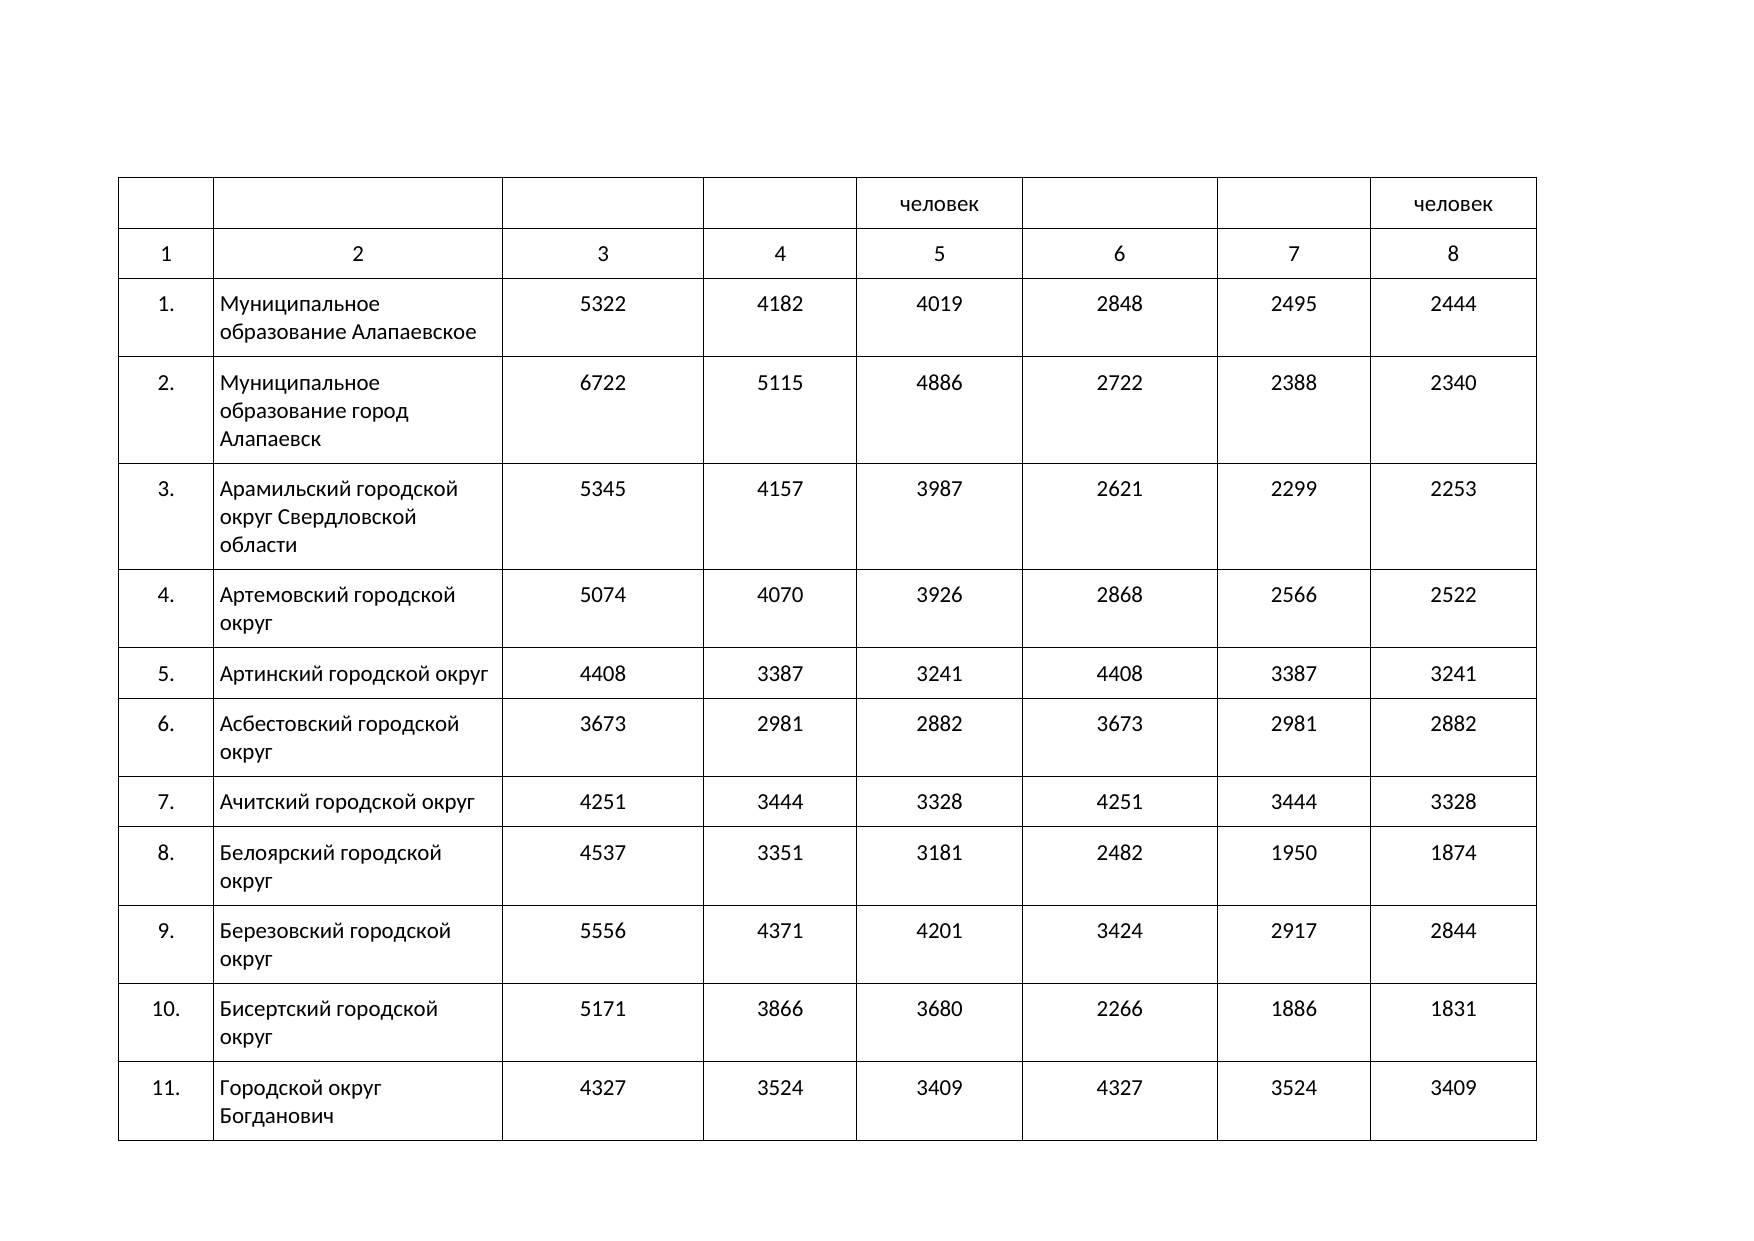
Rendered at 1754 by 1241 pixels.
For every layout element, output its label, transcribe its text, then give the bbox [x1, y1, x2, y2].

table_cell 3387 [1218, 648, 1370, 697]
table_cell 2844 [1371, 906, 1536, 983]
table_cell 4201 [857, 906, 1022, 983]
table_cell Березовский городской округ [214, 906, 502, 983]
table_cell 4327 [503, 1062, 703, 1139]
table_cell 5556 [503, 906, 703, 983]
table_cell 10. [119, 984, 213, 1061]
table_cell 3680 [857, 984, 1022, 1061]
table_cell 6722 [503, 357, 703, 462]
table_cell 2340 [1371, 357, 1536, 462]
table_cell 4070 [704, 570, 856, 647]
table_cell 5345 [503, 464, 703, 569]
table_cell 1831 [1371, 984, 1536, 1061]
table_cell 2917 [1218, 906, 1370, 983]
table_cell 2444 [1371, 279, 1536, 356]
table_cell 8. [119, 827, 213, 904]
table_cell 4408 [1023, 648, 1217, 697]
table_cell 3328 [1371, 777, 1536, 826]
table_cell 2882 [1371, 699, 1536, 776]
table_cell 5115 [704, 357, 856, 462]
table_cell 3. [119, 464, 213, 569]
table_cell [704, 178, 856, 227]
table_cell 2299 [1218, 464, 1370, 569]
table_cell 2868 [1023, 570, 1217, 647]
table_cell 2266 [1023, 984, 1217, 1061]
table_cell 2981 [704, 699, 856, 776]
table_cell 3987 [857, 464, 1022, 569]
table_cell 2566 [1218, 570, 1370, 647]
table_cell 5 [857, 229, 1022, 278]
table_cell 1950 [1218, 827, 1370, 904]
table_cell 2 [214, 229, 502, 278]
table_cell 3444 [704, 777, 856, 826]
table_cell 3673 [503, 699, 703, 776]
table_cell Бисертский городской округ [214, 984, 502, 1061]
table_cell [1023, 178, 1217, 227]
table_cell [1218, 178, 1370, 227]
table_cell 4371 [704, 906, 856, 983]
table_cell 3409 [857, 1062, 1022, 1139]
table_cell 4251 [1023, 777, 1217, 826]
table_cell 5. [119, 648, 213, 697]
table_cell 4. [119, 570, 213, 647]
table_cell 11. [119, 1062, 213, 1139]
table_cell Ачитский городской округ [214, 777, 502, 826]
table_cell 3 [503, 229, 703, 278]
table_cell 4157 [704, 464, 856, 569]
table_cell Артемовский городской округ [214, 570, 502, 647]
table_cell 4182 [704, 279, 856, 356]
table_cell 3387 [704, 648, 856, 697]
table_cell Артинский городской округ [214, 648, 502, 697]
table_cell 3351 [704, 827, 856, 904]
table_cell 2482 [1023, 827, 1217, 904]
table_cell 3524 [704, 1062, 856, 1139]
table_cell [1371, 178, 1536, 227]
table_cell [857, 178, 1022, 227]
table_cell Арамильский городской округ Свердловской области [214, 464, 502, 569]
table_cell 2522 [1371, 570, 1536, 647]
table_cell 3328 [857, 777, 1022, 826]
table_cell 6 [1023, 229, 1217, 278]
table_cell 3524 [1218, 1062, 1370, 1139]
table_cell 4886 [857, 357, 1022, 462]
table_cell 2. [119, 357, 213, 462]
table_cell 3409 [1371, 1062, 1536, 1139]
table_cell 7 [1218, 229, 1370, 278]
table_cell 1886 [1218, 984, 1370, 1061]
table_cell 5322 [503, 279, 703, 356]
table_cell 4 [704, 229, 856, 278]
table_cell 3444 [1218, 777, 1370, 826]
table_cell 1 [119, 229, 213, 278]
table_cell Муниципальное образование город Алапаевск [214, 357, 502, 462]
table_cell 6. [119, 699, 213, 776]
table_cell 5171 [503, 984, 703, 1061]
table_cell Городской округ Богданович [214, 1062, 502, 1139]
table_cell 1. [119, 279, 213, 356]
table_cell 3241 [1371, 648, 1536, 697]
table_cell Муниципальное образование Алапаевское [214, 279, 502, 356]
table_cell 2621 [1023, 464, 1217, 569]
table_cell 2495 [1218, 279, 1370, 356]
table_cell 4537 [503, 827, 703, 904]
table_cell 4019 [857, 279, 1022, 356]
table_cell Асбестовский городской округ [214, 699, 502, 776]
table_cell 4251 [503, 777, 703, 826]
table_cell 9. [119, 906, 213, 983]
table_cell 3241 [857, 648, 1022, 697]
table_cell 3424 [1023, 906, 1217, 983]
table_cell 3181 [857, 827, 1022, 904]
table_cell 4408 [503, 648, 703, 697]
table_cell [503, 178, 703, 227]
table_cell 5074 [503, 570, 703, 647]
table_cell 3673 [1023, 699, 1217, 776]
table_cell 8 [1371, 229, 1536, 278]
table_cell 2848 [1023, 279, 1217, 356]
table_cell 2253 [1371, 464, 1536, 569]
table_cell 2388 [1218, 357, 1370, 462]
table_cell 2981 [1218, 699, 1370, 776]
table_cell 3926 [857, 570, 1022, 647]
table_cell 7. [119, 777, 213, 826]
table_cell 1874 [1371, 827, 1536, 904]
table_cell 4327 [1023, 1062, 1217, 1139]
table_cell 2882 [857, 699, 1022, 776]
table_cell Белоярский городской округ [214, 827, 502, 904]
table_cell 2722 [1023, 357, 1217, 462]
table_cell 3866 [704, 984, 856, 1061]
